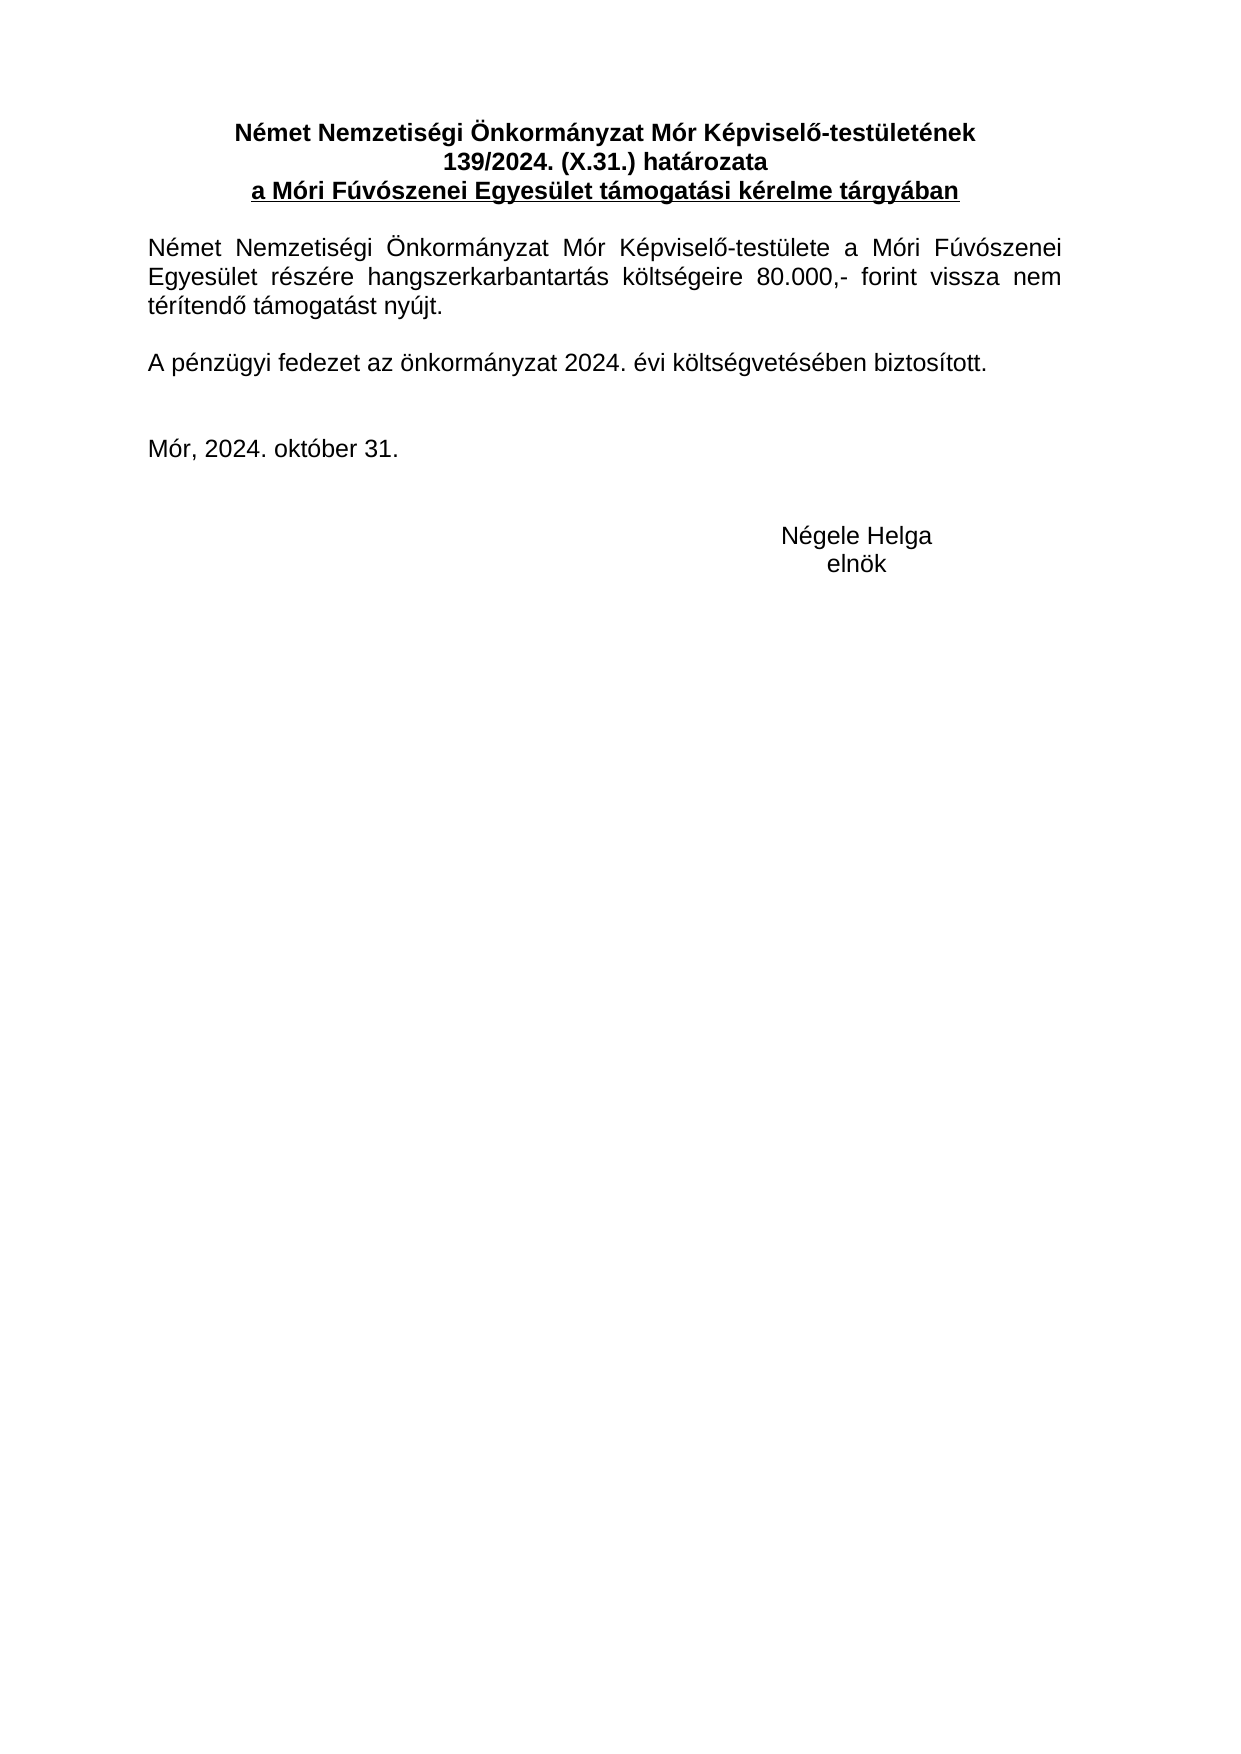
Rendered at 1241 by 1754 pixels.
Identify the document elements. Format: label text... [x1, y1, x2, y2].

text a Móri Fúvószenei Egyesület támogatási kérelme tárgyában [148, 176, 1063, 204]
text Négele Helga [148, 521, 1063, 549]
text 139/2024. (X.31.) határozata [148, 147, 1063, 176]
text Német Nemzetiségi Önkormányzat Mór Képviselő-testülete a Móri Fúvószenei Egyesület részére hangszerkarbantartás költségeire 80.000,- forint vissza nem térítendő támogatást nyújt. [148, 233, 1063, 319]
text A pénzügyi fedezet az önkormányzat 2024. évi költségvetésében biztosított. [148, 348, 1063, 377]
text elnök [148, 549, 1063, 578]
text Német Nemzetiségi Önkormányzat Mór Képviselő-testületének [148, 118, 1063, 147]
text Mór, 2024. október 31. [148, 434, 1063, 463]
